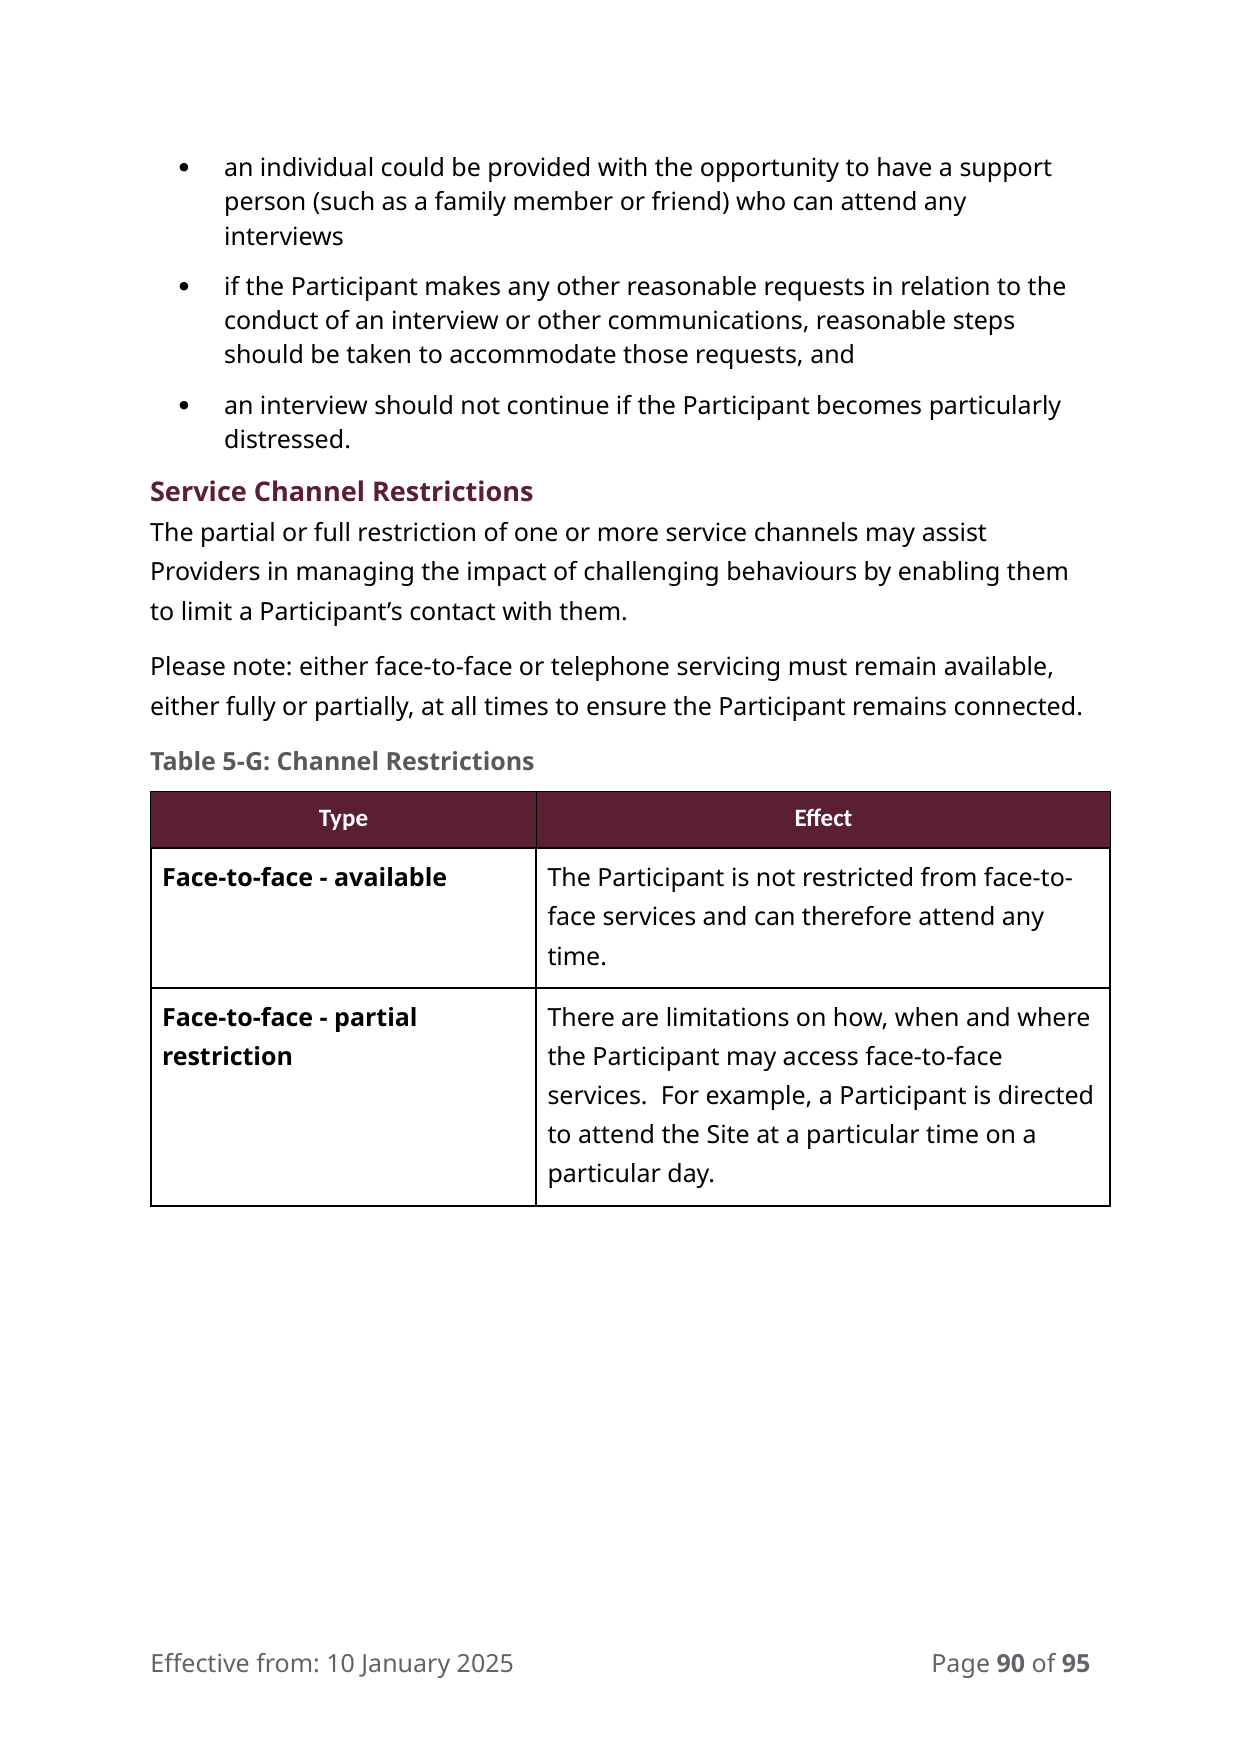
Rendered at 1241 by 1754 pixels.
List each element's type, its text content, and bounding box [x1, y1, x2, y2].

text an individual could be provided with the opportunity to have a support person (such as a family member or friend) who can attend any interviews [179, 150, 1090, 252]
text if the Participant makes any other reasonable requests in relation to the conduct of an interview or other communications, reasonable steps should be taken to accommodate those requests, and [179, 269, 1090, 371]
text Table 5-G: Channel Restrictions [150, 744, 1090, 778]
table_cell There are limitations on how, when and where the Participant may access face-to-face services. For example, a Participant is directed to attend the Site at a particular time on a particular day. [537, 989, 1109, 1205]
table_header Type [151, 792, 536, 847]
table_cell Face-to-face - partial restriction [152, 989, 535, 1205]
subtitle Service Channel Restrictions [150, 472, 1090, 509]
table_cell Face-to-face - available [152, 849, 535, 987]
text The partial or full restriction of one or more service channels may assist Providers in managing the impact of challenging behaviours by enabling them to limit a Participant’s contact with them. [150, 515, 1090, 627]
table_header Effect [537, 792, 1110, 847]
table_cell The Participant is not restricted from face-to-face services and can therefore attend any time. [537, 849, 1109, 987]
text Please note: either face-to-face or telephone servicing must remain available, either fully or partially, at all times to ensure the Participant remains connected. [150, 649, 1090, 722]
text an interview should not continue if the Participant becomes particularly distressed. [179, 388, 1090, 456]
